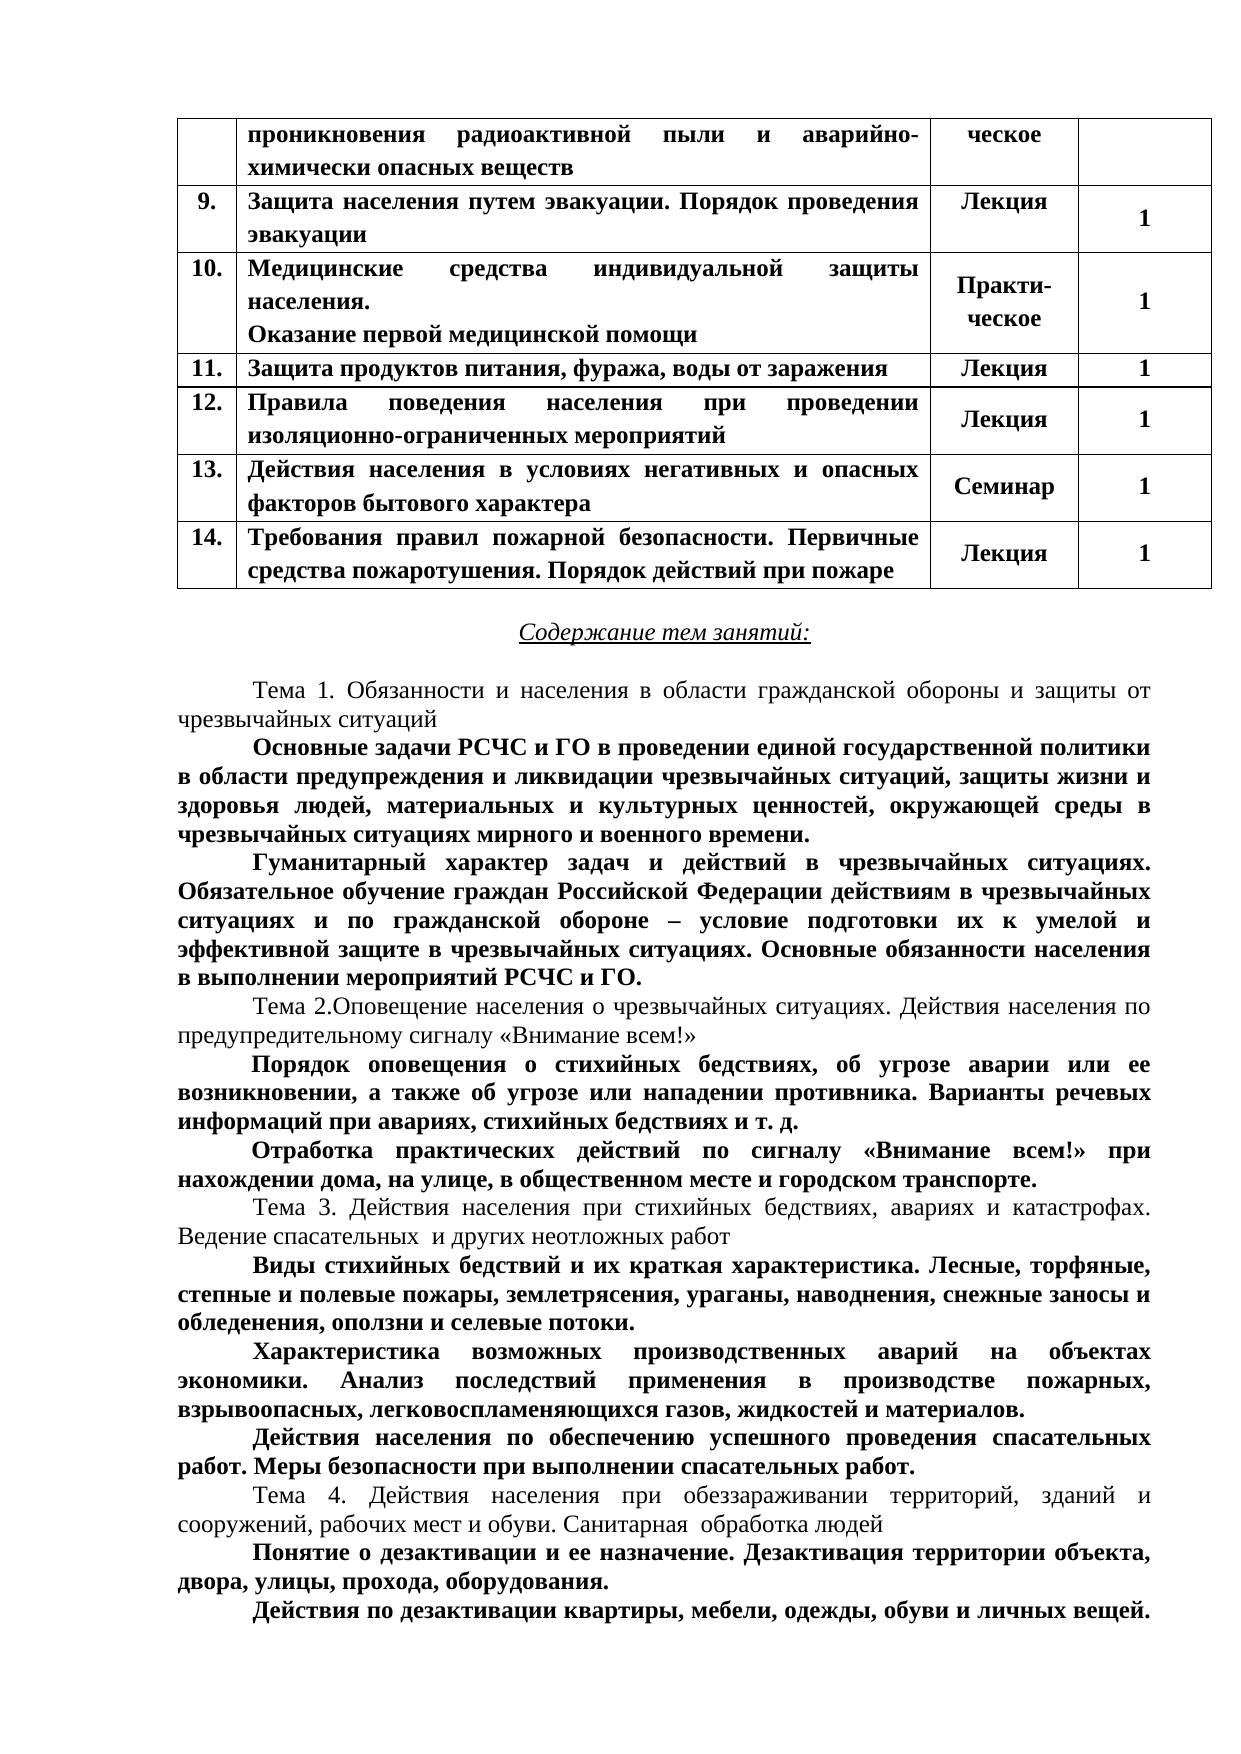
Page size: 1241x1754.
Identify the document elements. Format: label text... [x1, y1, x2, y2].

table_cell 10. [178, 253, 236, 352]
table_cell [237, 119, 930, 185]
table_cell 1 [1079, 388, 1211, 453]
table_cell 11. [178, 354, 236, 386]
table_cell 9. [178, 186, 236, 252]
table_cell Медицинские средства индивидуальной защиты населения. Оказание первой медицинской помощи [237, 253, 930, 352]
text Гуманитарный характер задач и действий в чрезвычайных ситуациях. Обязательное обучение граждан Российской Федерации действиям в чрезвычайных ситуациях и по гражданской обороне – условие подготовки их к умелой и эффективной защите в чрезвычайных ситуациях. Основные обязанности населения в выполнении мероприятий РСЧС и ГО. [177, 847, 1152, 991]
table_cell Требования правил пожарной безопасности. Первичные средства пожаротушения. Порядок действий при пожаре [237, 522, 930, 588]
table_cell 1 [1079, 522, 1211, 588]
table_cell 13. [178, 455, 236, 521]
table_cell Семинар [931, 455, 1078, 521]
text Основные задачи РСЧС и ГО в проведении единой государственной политики в области предупреждения и ликвидации чрезвычайных ситуаций, защиты жизни и здоровья людей, материальных и культурных ценностей, окружающей среды в чрезвычайных ситуациях мирного и военного времени. [177, 732, 1152, 847]
text Тема 1. Обязанности и населения в области гражданской обороны и защиты от чрезвычайных ситуаций [177, 675, 1152, 732]
text Характеристика возможных производственных аварий на объектах экономики. Анализ последствий применения в производстве пожарных, взрывоопасных, легковоспламеняющихся газов, жидкостей и материалов. [177, 1336, 1152, 1422]
table_cell Лекция [931, 354, 1078, 386]
text Тема 2.Оповещение населения о чрезвычайных ситуациях. Действия населения по предупредительному сигналу «Внимание всем!» [177, 991, 1152, 1049]
table_cell Практи- ческое [931, 119, 1078, 185]
text Порядок оповещения о стихийных бедствиях, об угрозе аварии или ее возникновении, а также об угрозе или нападении противника. Варианты речевых информаций при авариях, стихийных бедствиях и т. д. [177, 1049, 1152, 1135]
text Тема 4. Действия населения при обеззараживании территорий, зданий и сооружений, рабочих мест и обуви. Санитарная обработка людей [177, 1480, 1152, 1537]
table_cell Лекция [931, 186, 1078, 252]
table_cell Лекция [931, 522, 1078, 588]
table_cell 14. [178, 522, 236, 588]
table_cell 8. [178, 119, 236, 185]
table_cell 1 [1079, 455, 1211, 521]
table_cell 12. [178, 388, 236, 453]
text Понятие о дезактивации и ее назначение. Дезактивация территории объекта, двора, улицы, прохода, оборудования. [177, 1537, 1152, 1595]
table_cell Защита продуктов питания, фуража, воды от заражения [237, 354, 930, 386]
table_cell 1 [1079, 186, 1211, 252]
table_cell Лекция [931, 388, 1078, 453]
text Тема 3. Действия населения при стихийных бедствиях, авариях и катастрофах. Ведение спасательных и других неотложных работ [177, 1192, 1152, 1250]
table_cell Правила поведения населения при проведении изоляционно-ограниченных мероприятий [237, 388, 930, 453]
table_cell Практи- ческое [931, 253, 1078, 352]
table_cell 1 [1079, 354, 1211, 386]
text Действия населения по обеспечению успешного проведения спасательных работ. Меры безопасности при выполнении спасательных работ. [177, 1422, 1152, 1480]
table_cell 1 [1079, 119, 1211, 185]
table_cell 1 [1079, 253, 1211, 352]
text Отработка практических действий по сигналу «Внимание всем!» при нахождении дома, на улице, в общественном месте и городском транспорте. [177, 1135, 1152, 1192]
text Содержание тем занятий: [177, 617, 1152, 646]
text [177, 1595, 1152, 1624]
table_cell Защита населения путем эвакуации. Порядок проведения эвакуации [237, 186, 930, 252]
text Виды стихийных бедствий и их краткая характеристика. Лесные, торфяные, степные и полевые пожары, землетрясения, ураганы, наводнения, снежные заносы и обледенения, оползни и селевые потоки. [177, 1250, 1152, 1336]
table_cell Действия населения в условиях негативных и опасных факторов бытового характера [237, 455, 930, 521]
